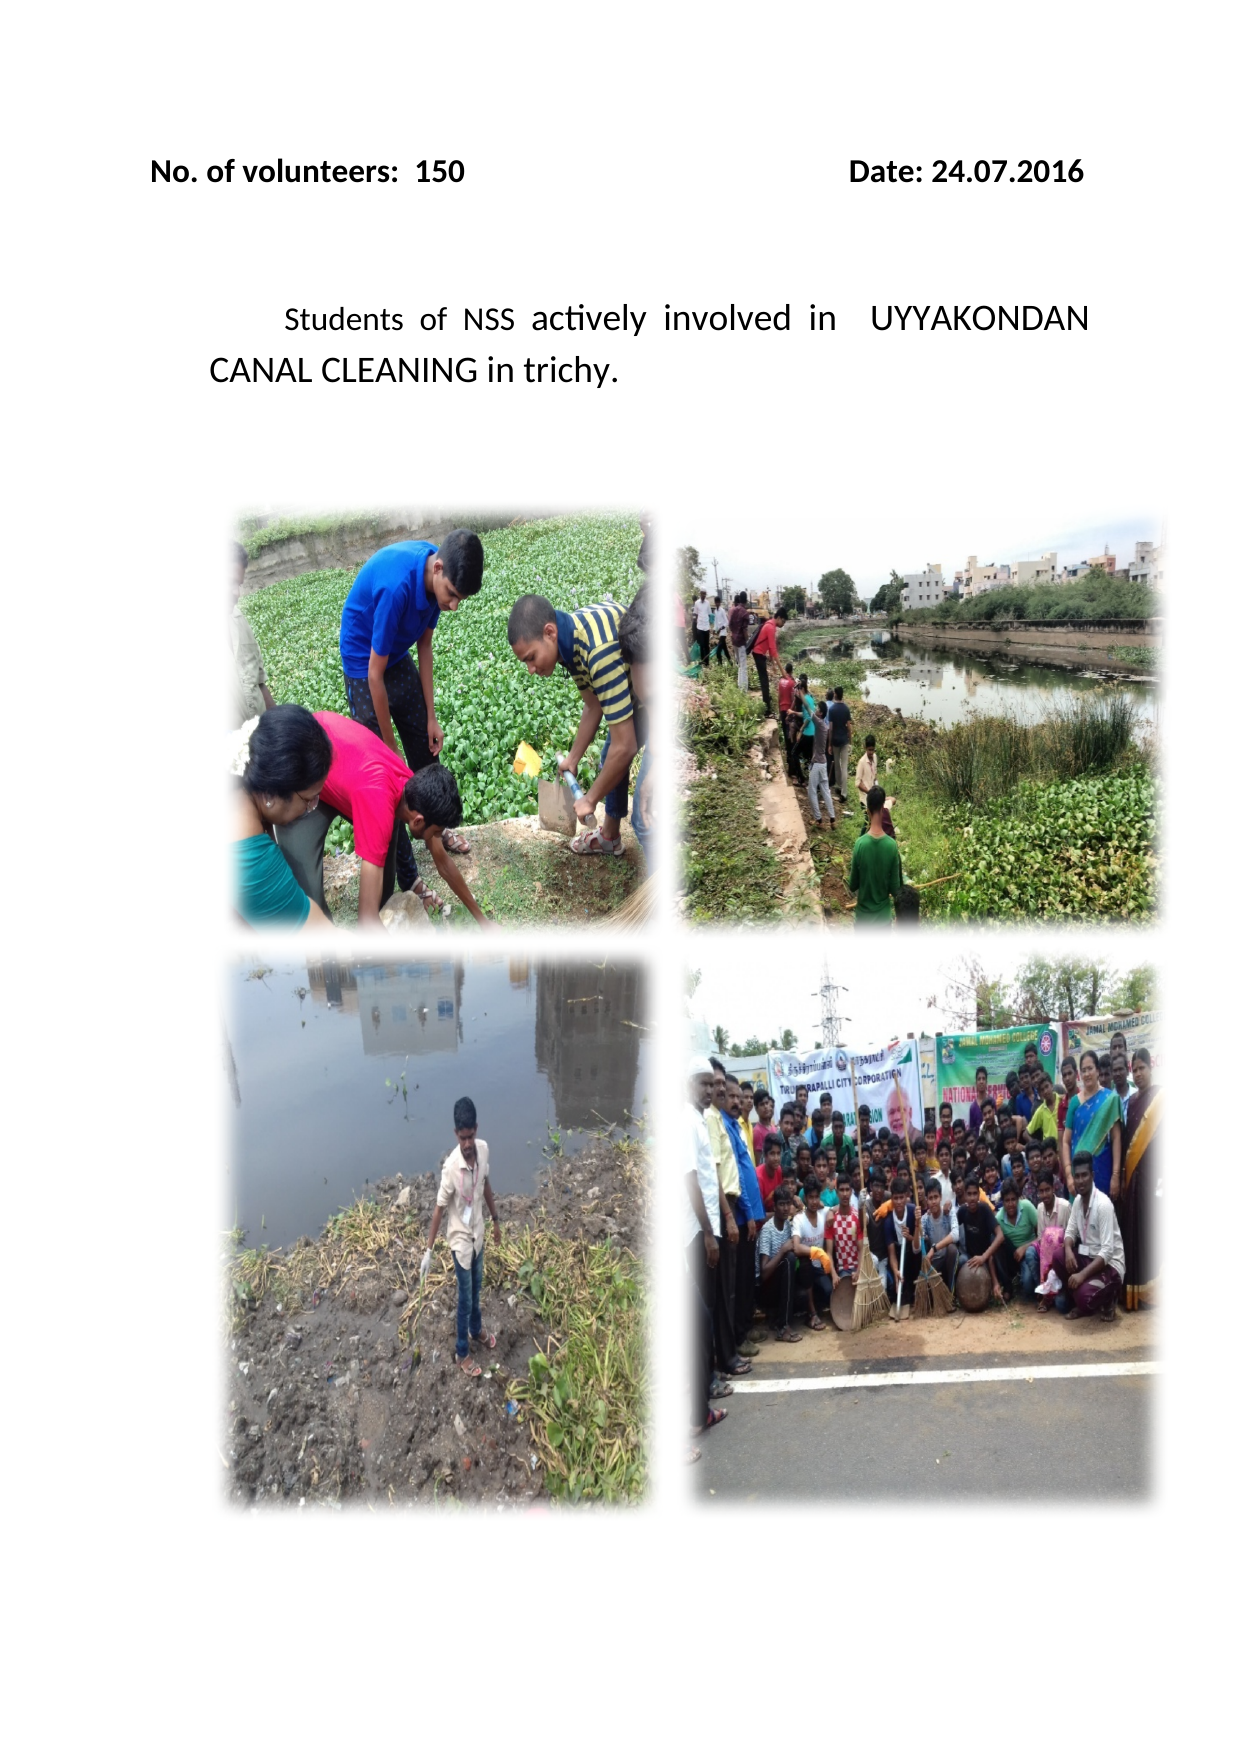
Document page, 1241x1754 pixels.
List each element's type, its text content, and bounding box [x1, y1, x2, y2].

picture [241, 973, 634, 1492]
text No. of volunteers: 150 Date: 24.07.2016 [150, 150, 1090, 191]
text Students of NSS actively involved in UYYAKONDAN CANAL CLEANING in trichy. [209, 293, 1090, 392]
picture [707, 974, 1140, 1491]
picture [696, 530, 1143, 911]
picture [252, 529, 635, 912]
